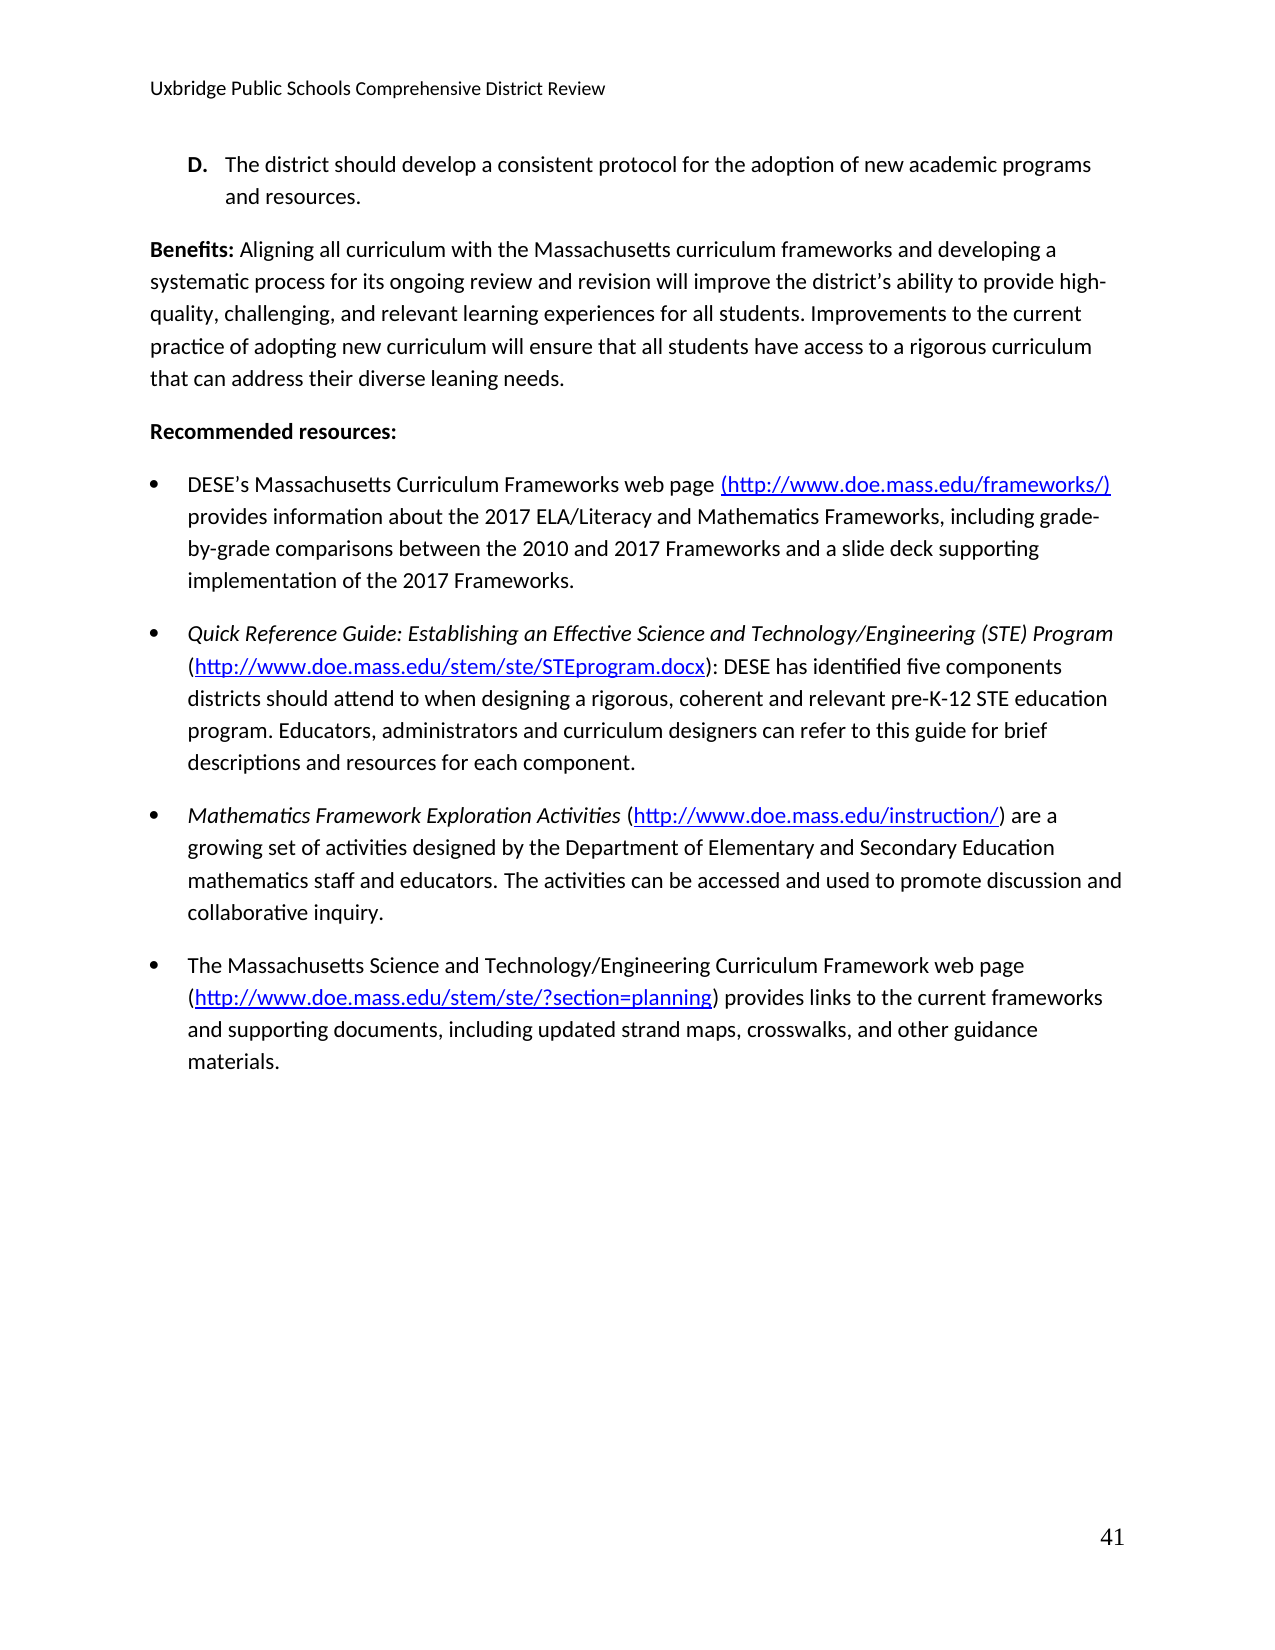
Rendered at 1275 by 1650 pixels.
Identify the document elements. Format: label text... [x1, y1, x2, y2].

text Recommended resources: [150, 417, 1125, 445]
text Benefits: Aligning all curriculum with the Massachusetts curriculum frameworks and developing a systematic process for its ongoing review and revision will improve the district’s ability to provide high-quality, challenging, and relevant learning experiences for all students. Improvements to the current practice of adopting new curriculum will ensure that all students have access to a rigorous curriculum that can address their diverse leaning needs. [150, 235, 1125, 392]
list DESE’s Massachusetts Curriculum Frameworks web page (http://www.doe.mass.edu/frameworks/) provides information about the 2017 ELA/Literacy and Mathematics Frameworks, including grade-by-grade comparisons between the 2010 and 2017 Frameworks and a slide deck supporting implementation of the 2017 Frameworks. [150, 470, 1125, 594]
list Quick Reference Guide: Establishing an Effective Science and Technology/Engineering (STE) Program (http://www.doe.mass.edu/stem/ste/STEprogram.docx): DESE has identified five components districts should attend to when designing a rigorous, coherent and relevant pre-K-12 STE education program. Educators, administrators and curriculum designers can refer to this guide for brief descriptions and resources for each component. [150, 619, 1125, 776]
list Mathematics Framework Exploration Activities (http://www.doe.mass.edu/instruction/) are a growing set of activities designed by the Department of Elementary and Secondary Education mathematics staff and educators. The activities can be accessed and used to promote discussion and collaborative inquiry. [150, 801, 1125, 926]
text D. The district should develop a consistent protocol for the adoption of new academic programs and resources. [150, 150, 1125, 210]
list The Massachusetts Science and Technology/Engineering Curriculum Framework web page (http://www.doe.mass.edu/stem/ste/?section=planning) provides links to the current frameworks and supporting documents, including updated strand maps, crosswalks, and other guidance materials. [150, 951, 1125, 1076]
